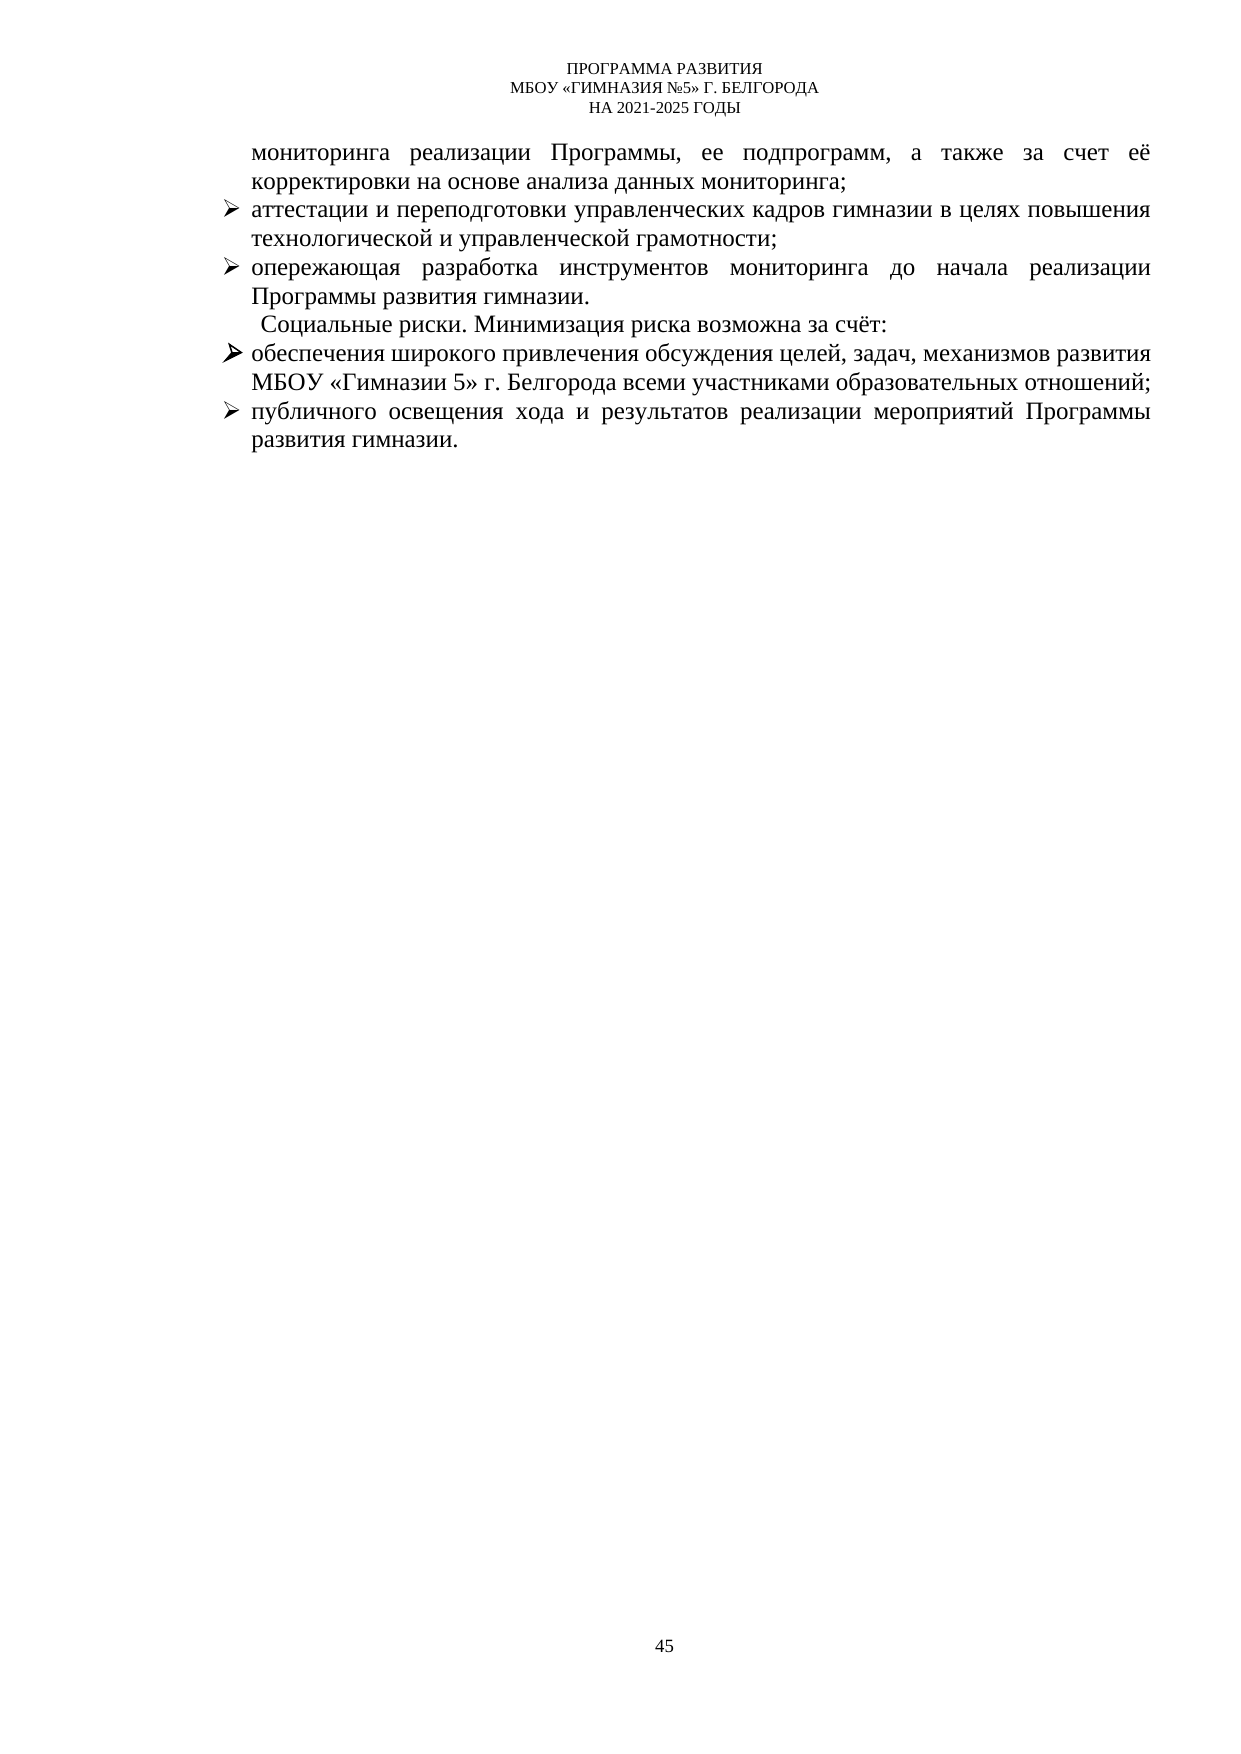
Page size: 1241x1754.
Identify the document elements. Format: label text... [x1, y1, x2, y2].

list обеспечения широкого привлечения обсуждения целей, задач, механизмов развития МБОУ «Гимназии 5» г. Белгорода всеми участниками образовательных отношений; [222, 338, 1152, 396]
list аттестации и переподготовки управленческих кадров гимназии в целях повышения технологической и управленческой грамотности; [222, 194, 1152, 252]
list публичного освещения хода и результатов реализации мероприятий Программы развития гимназии. [222, 396, 1152, 453]
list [222, 137, 1152, 194]
list опережающая разработка инструментов мониторинга до начала реализации Программы развития гимназии. [222, 252, 1152, 309]
text Социальные риски. Минимизация риска возможна за счёт: [260, 309, 1152, 338]
